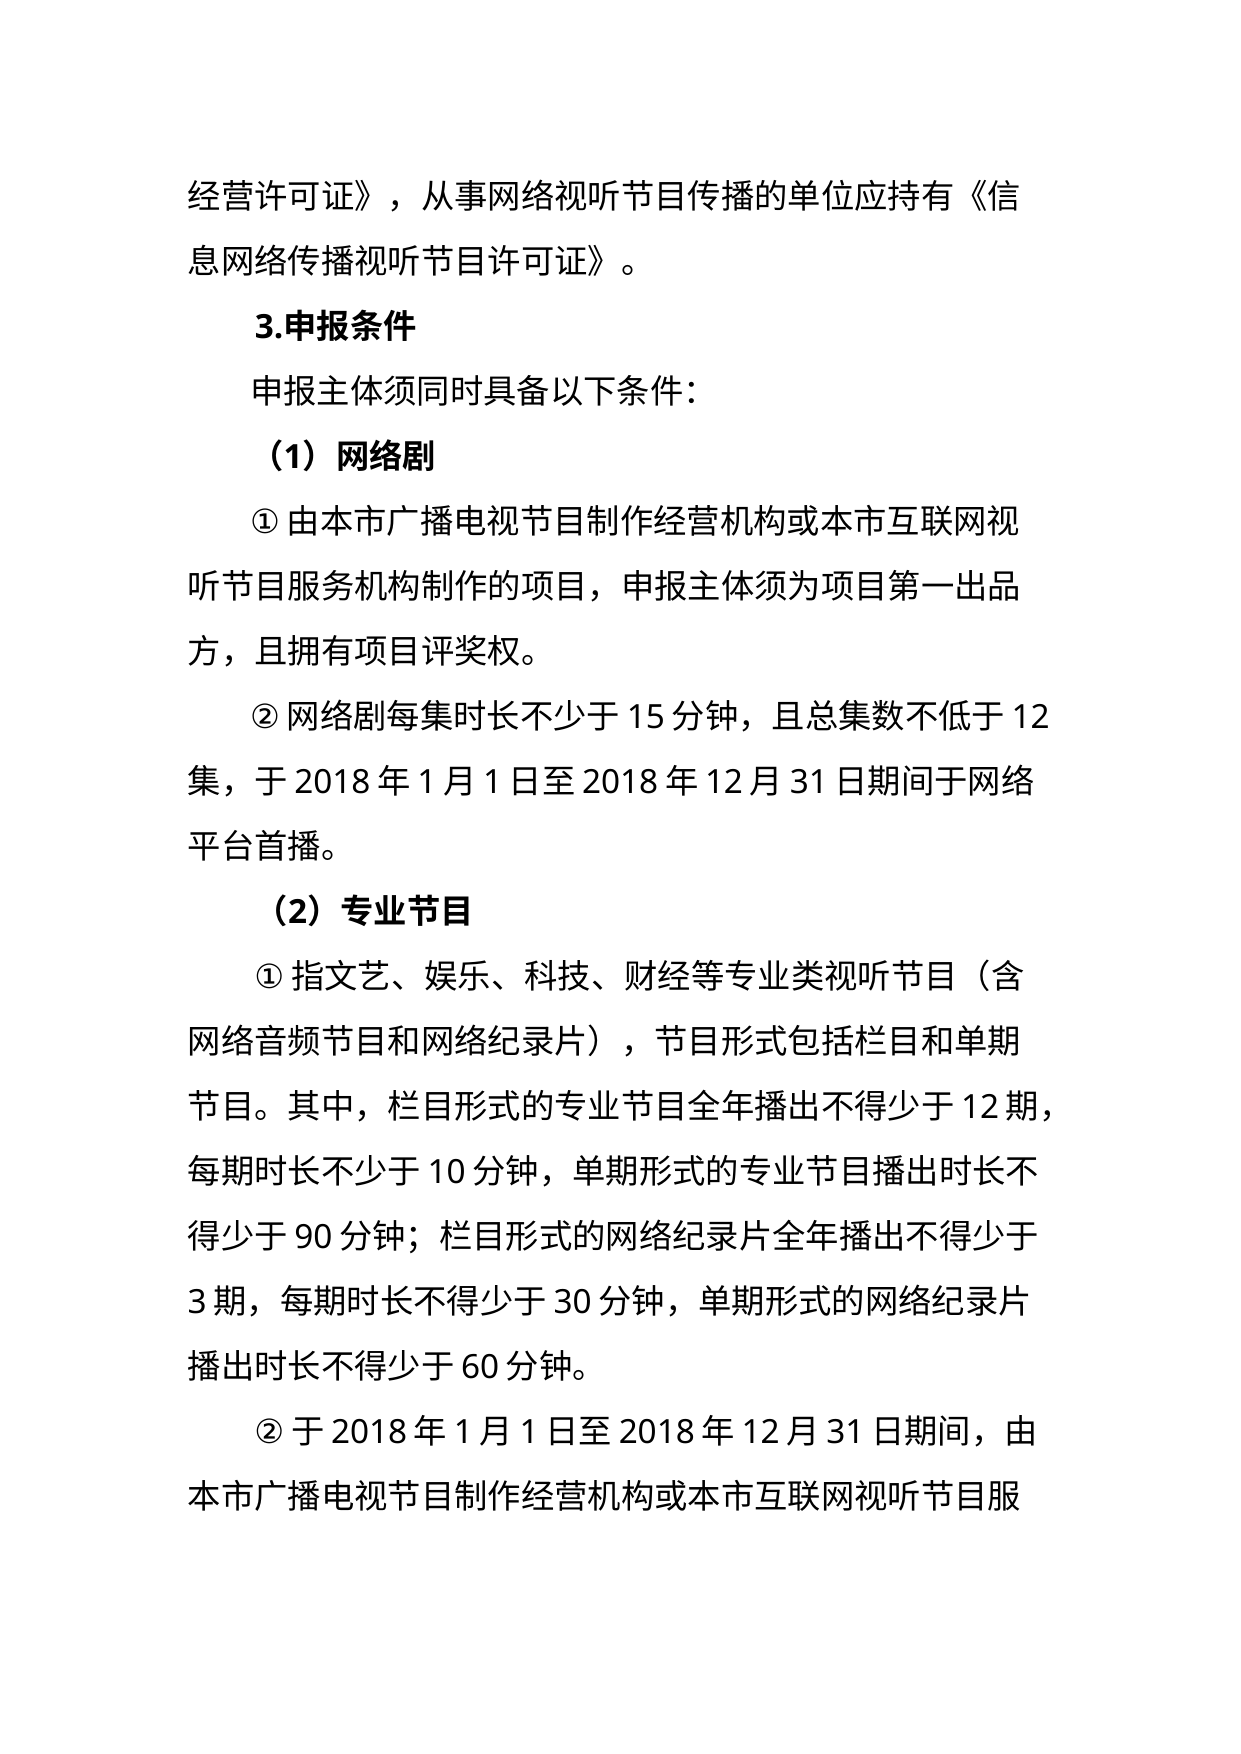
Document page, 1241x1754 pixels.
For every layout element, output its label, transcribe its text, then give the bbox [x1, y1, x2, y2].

text （1）网络剧 [187, 422, 1053, 487]
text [187, 162, 1053, 292]
text 3.申报条件 [187, 292, 1053, 357]
text ①由本市广播电视节目制作经营机构或本市互联网视听节目服务机构制作的项目，申报主体须为项目第一出品方，且拥有项目评奖权。 [187, 487, 1053, 682]
text ②网络剧每集时长不少于15分钟，且总集数不低于12集，于2018年1月1日至2018年12月31日期间于网络平台首播。 [187, 682, 1053, 877]
text （2）专业节目 [187, 877, 1053, 942]
text ①指文艺、娱乐、科技、财经等专业类视听节目（含网络音频节目和网络纪录片），节目形式包括栏目和单期节目。其中，栏目形式的专业节目全年播出不得少于12期，每期时长不少于10分钟，单期形式的专业节目播出时长不得少于90分钟；栏目形式的网络纪录片全年播出不得少于3期，每期时长不得少于30分钟，单期形式的网络纪录片播出时长不得少于60分钟。 [187, 942, 1053, 1397]
text 申报主体须同时具备以下条件： [187, 357, 1053, 422]
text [187, 1397, 1053, 1527]
